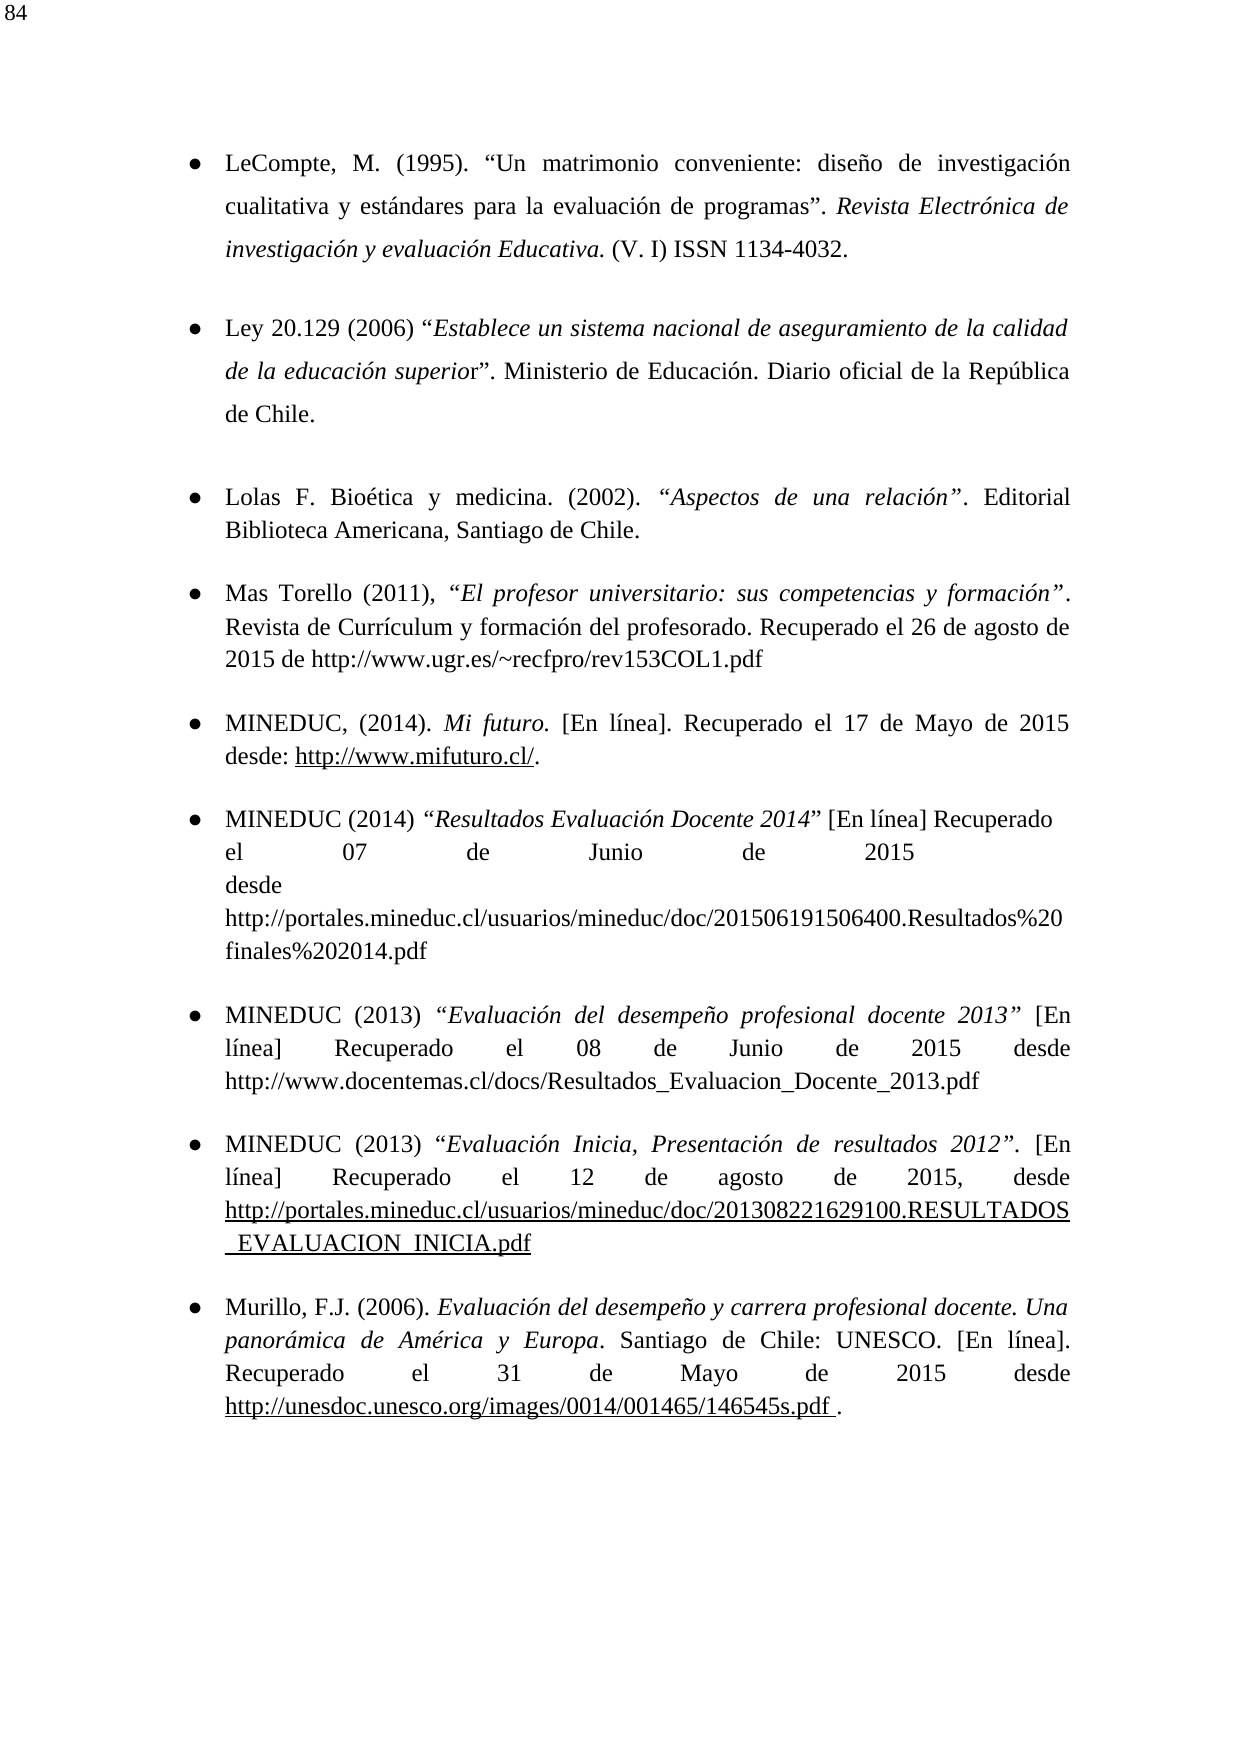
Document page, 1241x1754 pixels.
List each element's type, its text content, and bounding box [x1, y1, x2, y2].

list MINEDUC, (2014). Mi futuro. [En línea]. Recuperado el 17 de Mayo de 2015 desde: http://www.mifuturo.cl/. [187, 708, 1070, 770]
list MINEDUC (2013) “Evaluación del desempeño profesional docente 2013” [En línea] Recuperado el 08 de Junio de 2015 desde http://www.docentemas.cl/docs/Resultados_Evaluacion_Docente_2013.pdf [187, 1000, 1071, 1094]
list Ley 20.129 (2006) “Establece un sistema nacional de aseguramiento de la calidad de la educación superior”. Ministerio de Educación. Diario oficial de la República de Chile. [187, 313, 1071, 428]
list Mas Torello (2011), “El profesor universitario: sus competencias y formación”. Revista de Currículum y formación del profesorado. Recuperado el 26 de agosto de 2015 de http://www.ugr.es/~recfpro/rev153COL1.pdf [187, 578, 1071, 673]
list MINEDUC (2013) “Evaluación Inicia, Presentación de resultados 2012”. [En línea] Recuperado el 12 de agosto de 2015, desde http://portales.mineduc.cl/usuarios/mineduc/doc/201308221629100.RESULTADOS [187, 1129, 1071, 1224]
text _EVALUACION_INICIA.pdf [225, 1228, 1070, 1257]
list Lolas F. Bioética y medicina. (2002). “Aspectos de una relación”. Editorial Biblioteca Americana, Santiago de Chile. [187, 482, 1071, 544]
list Murillo, F.J. (2006). Evaluación del desempeño y carrera profesional docente. Una panorámica de América y Europa. Santiago de Chile: UNESCO. [En línea]. Recuperado el 31 de Mayo de 2015 desde http://unesdoc.unesco.org/images/0014/001465/146545s.pdf . [187, 1292, 1071, 1420]
list MINEDUC (2014) “Resultados Evaluación Docente 2014” [En línea] Recuperado el 07 de Junio de 2015 desde http://portales.mineduc.cl/usuarios/mineduc/doc/201506191506400.Resultados%20 finales%202014.pdf [187, 804, 1070, 965]
list LeCompte, M. (1995). “Un matrimonio conveniente: diseño de investigación cualitativa y estándares para la evaluación de programas”. Revista Electrónica de investigación y evaluación Educativa. (V. I) ISSN 1134-4032. [187, 148, 1071, 263]
